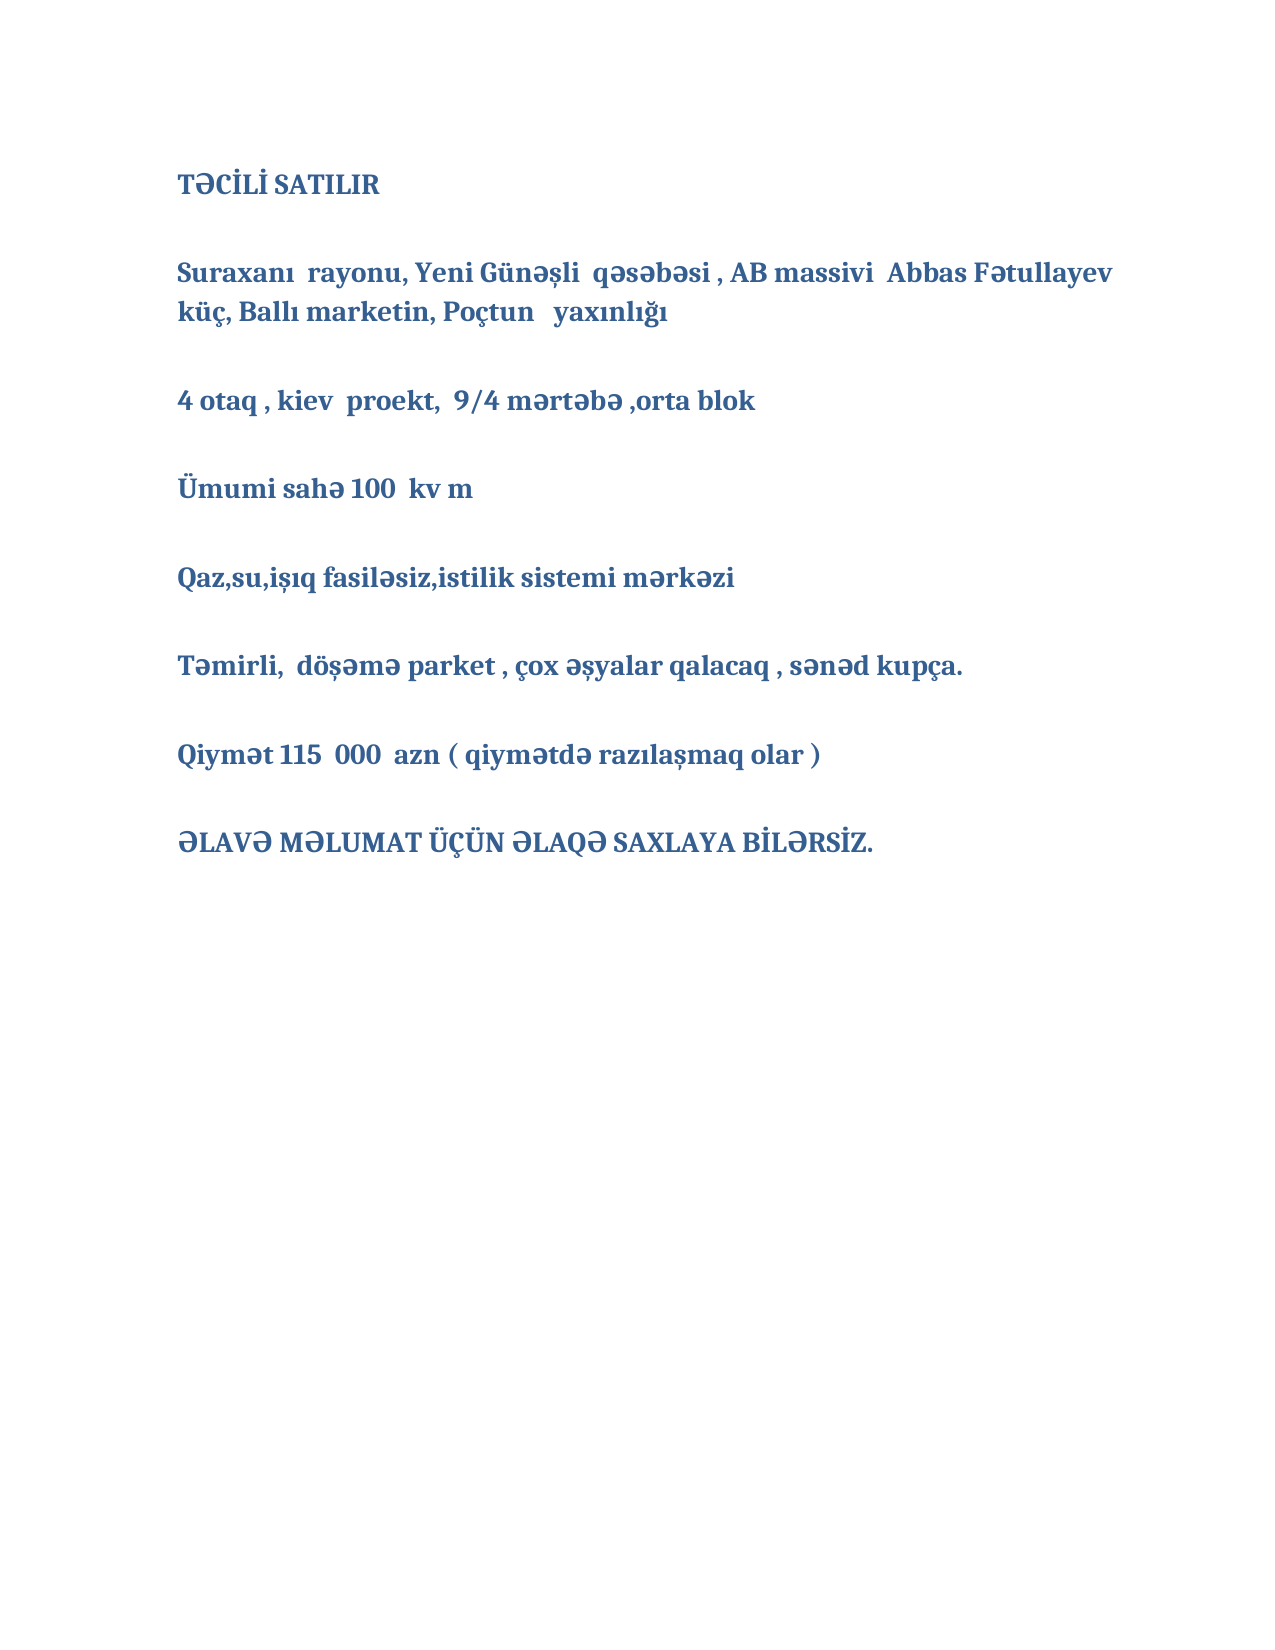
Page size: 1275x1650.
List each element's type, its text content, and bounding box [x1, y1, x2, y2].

subtitle Suraxanı rayonu, Yeni Günəşli qəsəbəsi , AB massivi Abbas Fətullayev küç, Ballı marketin, Poçtun yaxınlığı [177, 257, 1186, 329]
subtitle ƏLAVƏ MƏLUMAT ÜÇÜN ƏLAQƏ SAXLAYA BİLƏRSİZ. [177, 826, 1186, 860]
subtitle TƏCİLİ SATILIR [177, 168, 1186, 202]
subtitle Qaz,su,işıq fasiləsiz,istilik sistemi mərkəzi [177, 561, 1186, 594]
subtitle Təmirli, döşəmə parket , çox əşyalar qalacaq , sənəd kupça. [177, 649, 1186, 683]
subtitle Ümumi sahə 100 kv m [177, 472, 1186, 506]
subtitle Qiymət 115 000 azn ( qiymətdə razılaşmaq olar ) [177, 738, 1186, 771]
subtitle 4 otaq , kiev proekt, 9/4 mərtəbə ,orta blok [177, 384, 1186, 417]
